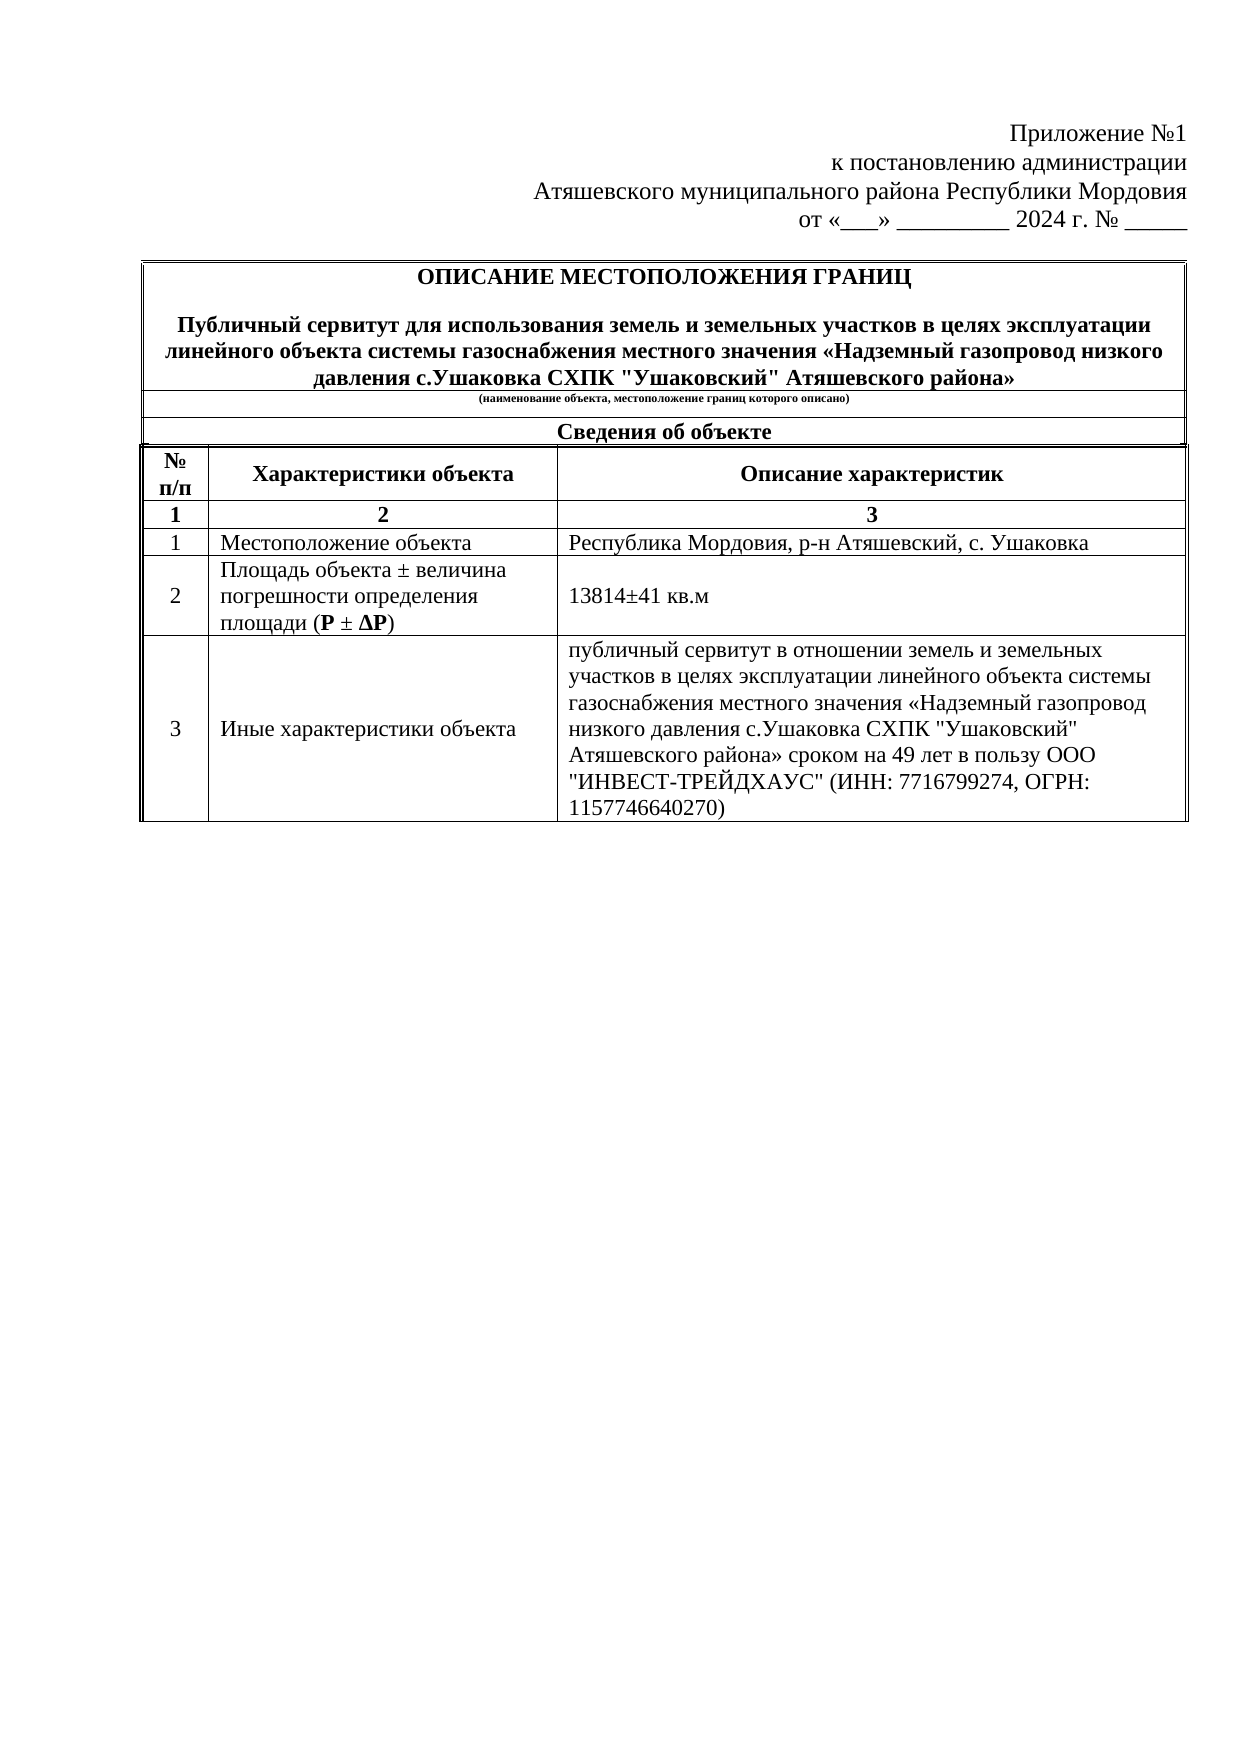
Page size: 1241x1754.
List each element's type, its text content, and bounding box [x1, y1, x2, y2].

table_cell Местоположение объекта [209, 529, 557, 555]
table_cell Публичный сервитут для использования земель и земельных участков в целях эксплуатации линейного объекта системы газоснабжения местного значения «Надземный газопровод низкого давления с.Ушаковка СХПК "Ушаковский" Атяшевского района» [144, 311, 1184, 390]
table_cell Республика Мордовия, р-н Атяшевский, с. Ушаковка [558, 529, 1185, 555]
table_cell № п/п [144, 448, 208, 500]
table_cell Иные характеристики объекта [209, 636, 557, 821]
table_cell 1 [144, 529, 208, 555]
table_cell 2 [209, 501, 557, 527]
table_cell публичный сервитут в отношении земель и земельных участков в целях эксплуатации линейного объекта системы газоснабжения местного значения «Надземный газопровод низкого давления с.Ушаковка СХПК "Ушаковский" Атяшевского района» сроком на 49 лет в пользу ООО "ИНВЕСТ-ТРЕЙДХАУС" (ИНН: 7716799274, ОГРН: 1157746640270) [558, 636, 1185, 821]
table_cell 13814±41 кв.м [558, 556, 1185, 635]
text Приложение №1 к постановлению администрации Атяшевского муниципального района Республики Мордовия от «___» _________ 2024 г. № _____ [142, 118, 1187, 233]
table_cell 2 [144, 556, 208, 635]
table_cell Характеристики объекта [209, 448, 557, 500]
table_cell 3 [144, 636, 208, 821]
table_cell Описание характеристик [558, 448, 1185, 500]
table_cell Площадь объекта ± величина погрешности определения площади (Р ± ΔР) [209, 556, 557, 635]
table_header ОПИСАНИЕ МЕСТОПОЛОЖЕНИЯ ГРАНИЦ [143, 261, 1186, 311]
table_cell Сведения об объекте [144, 418, 1184, 444]
table_cell 1 [144, 501, 208, 527]
table_cell (наименование объекта, местоположение границ которого описано) [144, 391, 1184, 416]
table_cell 3 [558, 501, 1185, 527]
